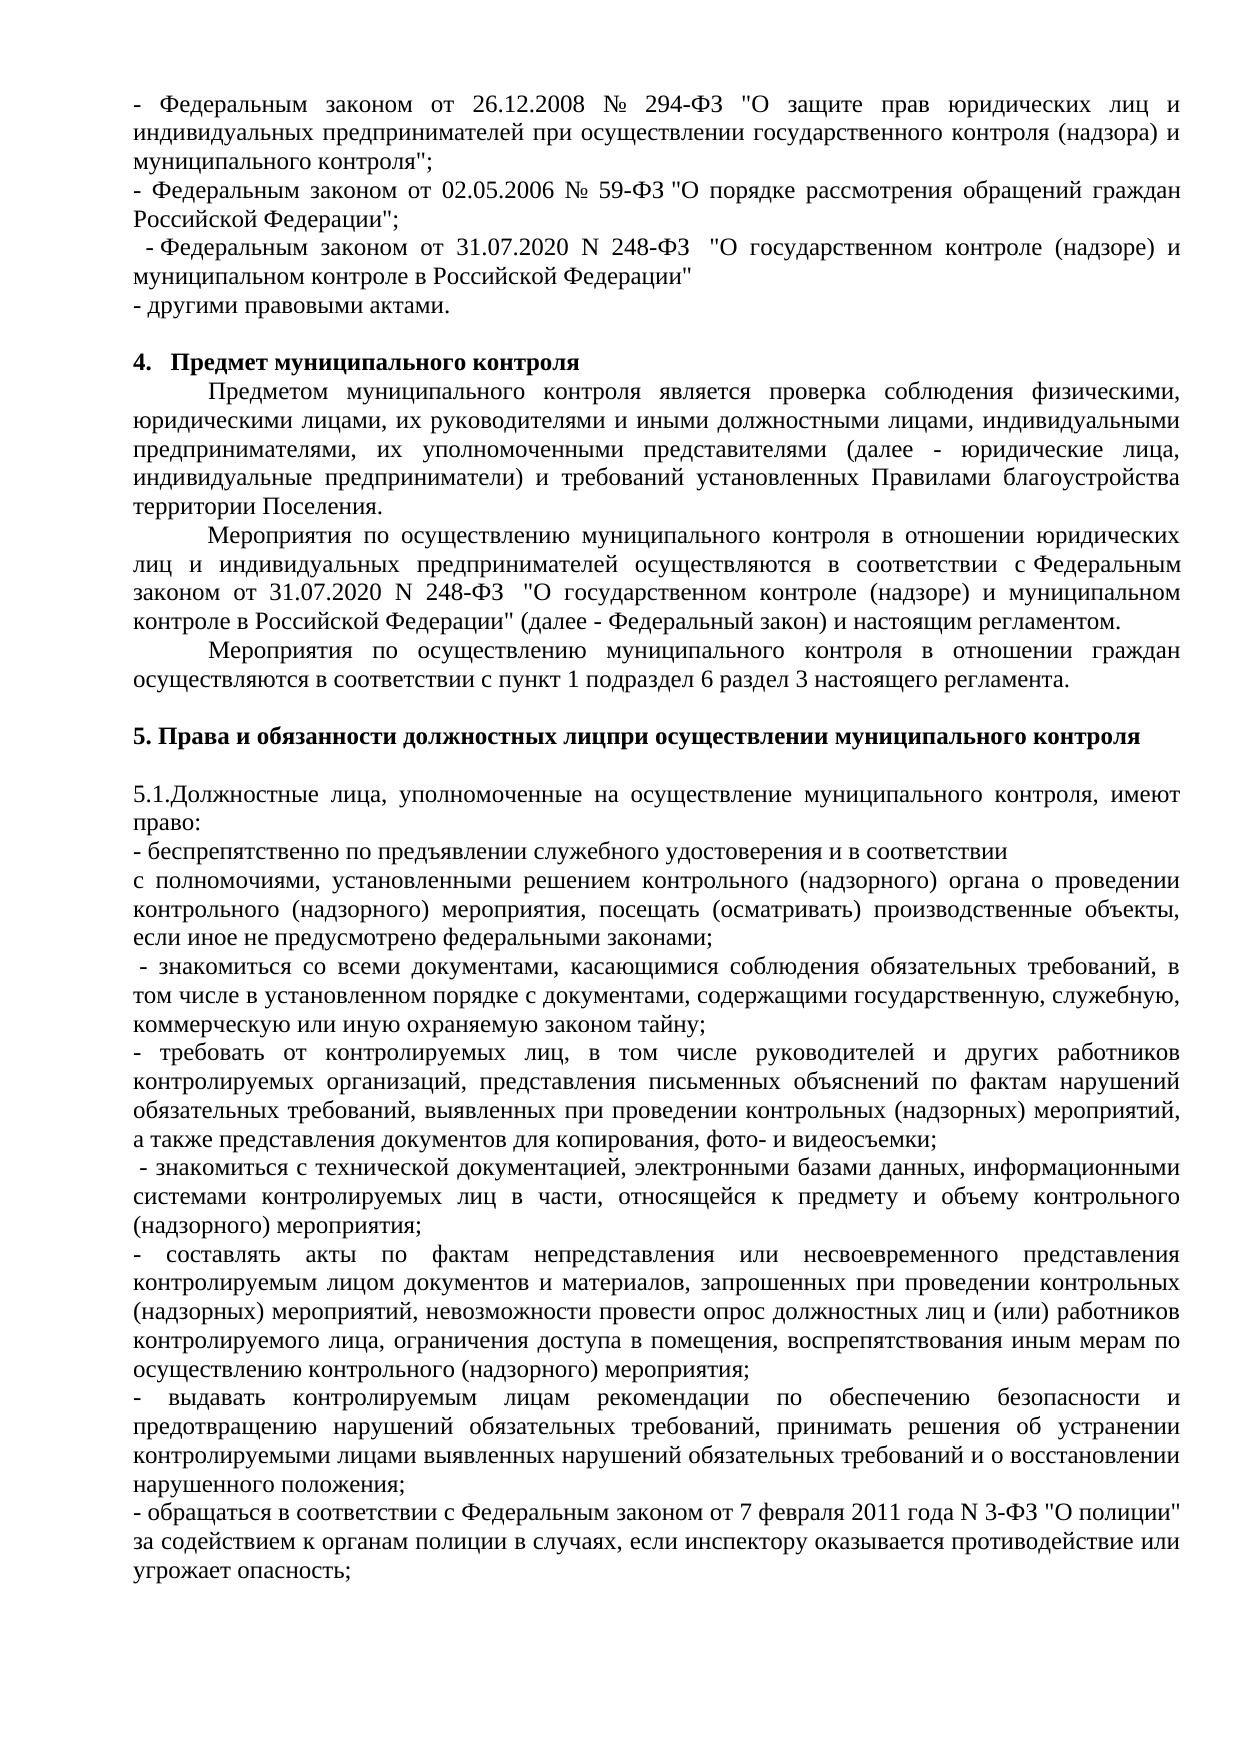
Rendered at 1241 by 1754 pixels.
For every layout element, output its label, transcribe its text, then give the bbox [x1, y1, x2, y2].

text - знакомиться со всеми документами, касающимися соблюдения обязательных требований, в том числе в установленном порядке с документами, содержащими государственную, служебную, коммерческую или иную охраняемую законом тайну; [133, 951, 1181, 1037]
list Права и обязанности должностных лицпри осуществлении муниципального контроля [133, 721, 1181, 750]
text - Федеральным законом от 26.12.2008 № 294-ФЗ "О защите прав юридических лиц и индивидуальных предпринимателей при осуществлении государственного контроля (надзора) и муниципального контроля"; [133, 89, 1181, 175]
text Мероприятия по осуществлению муниципального контроля в отношении граждан осуществляются в соответствии с пункт 1 подраздел 6 раздел 3 настоящего регламента. [133, 635, 1181, 692]
text - Федеральным законом от 31.07.2020 N 248-ФЗ "О государственном контроле (надзоре) и муниципальном контроле в Российской Федерации" [133, 232, 1181, 290]
text Мероприятия по осуществлению муниципального контроля в отношении юридических лиц и индивидуальных предпринимателей осуществляются в соответствии с Федеральным законом от 31.07.2020 N 248-ФЗ "О государственном контроле (надзоре) и муниципальном контроле в Российской Федерации" (далее - Федеральный закон) и настоящим регламентом. [133, 520, 1181, 635]
text - другими правовыми актами. [133, 290, 1181, 319]
text - выдавать контролируемым лицам рекомендации по обеспечению безопасности и предотвращению нарушений обязательных требований, принимать решения об устранении контролируемыми лицами выявленных нарушений обязательных требований и о восстановлении нарушенного положения; [133, 1382, 1181, 1497]
text 5.1.Должностные лица, уполномоченные на осуществление муниципального контроля, имеют право: [133, 779, 1181, 836]
text - знакомиться с технической документацией, электронными базами данных, информационными системами контролируемых лиц в части, относящейся к предмету и объему контрольного (надзорного) мероприятия; [133, 1152, 1181, 1239]
text с полномочиями, установленными решением контрольного (надзорного) органа о проведении контрольного (надзорного) мероприятия, посещать (осматривать) производственные объекты, если иное не предусмотрено федеральными законами; [133, 865, 1181, 951]
text - требовать от контролируемых лиц, в том числе руководителей и других работников контролируемых организаций, представления письменных объяснений по фактам нарушений обязательных требований, выявленных при проведении контрольных (надзорных) мероприятий, а также представления документов для копирования, фото- и видеосъемки; [133, 1037, 1181, 1152]
text - беспрепятственно по предъявлении служебного удостоверения и в соответствии [133, 836, 1181, 865]
text - Федеральным законом от 02.05.2006 № 59-ФЗ "О порядке рассмотрения обращений граждан Российской Федерации"; [133, 175, 1181, 232]
text - обращаться в соответствии с Федеральным законом от 7 февраля 2011 года N 3-ФЗ "О полиции" за содействием к органам полиции в случаях, если инспектору оказывается противодействие или угрожает опасность; [133, 1497, 1181, 1584]
list Предмет муниципального контроля [133, 347, 1181, 376]
text Предметом муниципального контроля является проверка соблюдения физическими, юридическими лицами, их руководителями и иными должностными лицами, индивидуальными предпринимателями, их уполномоченными представителями (далее - юридические лица, индивидуальные предприниматели) и требований установленных Правилами благоустройства территории Поселения. [133, 376, 1181, 520]
text - составлять акты по фактам непредставления или несвоевременного представления контролируемым лицом документов и материалов, запрошенных при проведении контрольных (надзорных) мероприятий, невозможности провести опрос должностных лиц и (или) работников контролируемого лица, ограничения доступа в помещения, воспрепятствования иным мерам по осуществлению контрольного (надзорного) мероприятия; [133, 1239, 1181, 1382]
